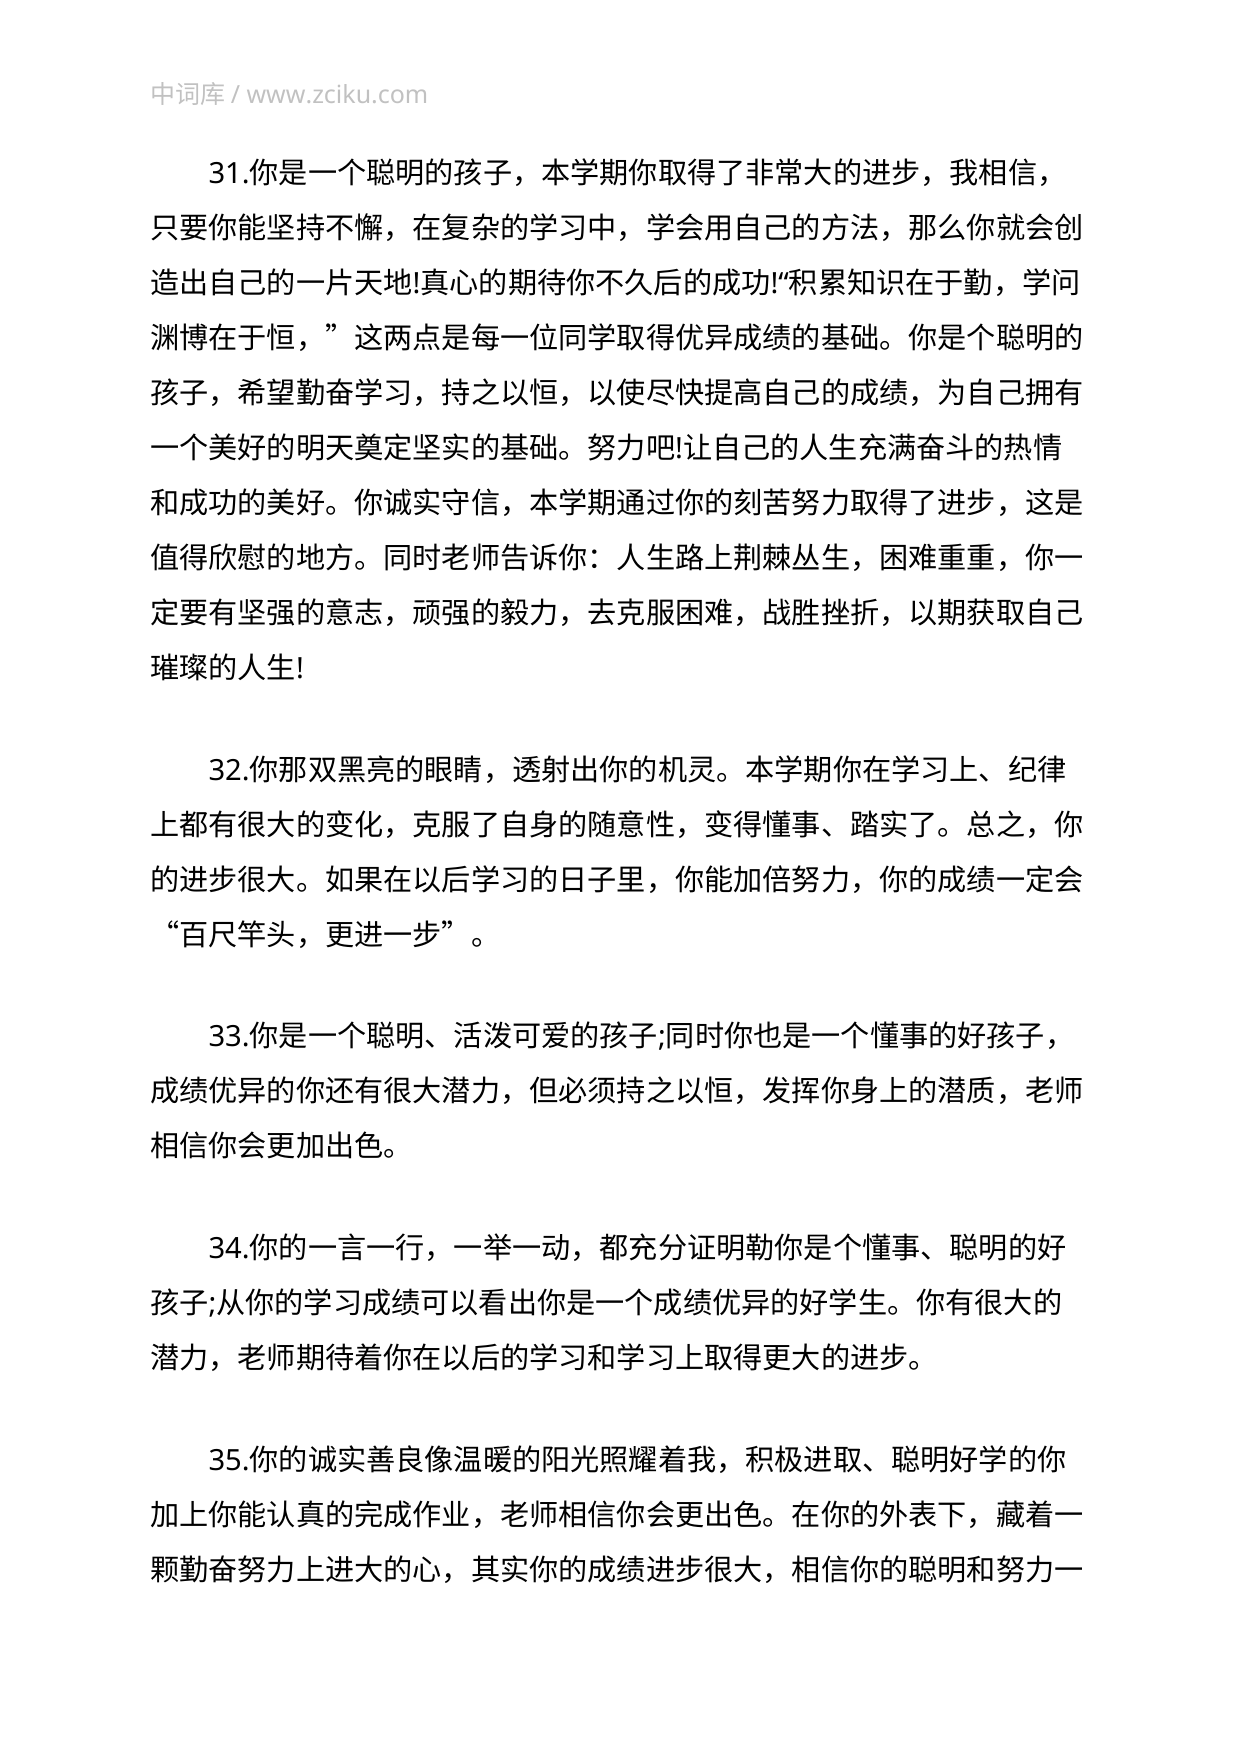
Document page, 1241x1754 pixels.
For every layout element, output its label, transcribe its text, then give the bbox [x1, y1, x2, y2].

text 33.你是一个聪明、活泼可爱的孩子;同时你也是一个懂事的好孩子，成绩优异的你还有很大潜力，但必须持之以恒，发挥你身上的潜质，老师相信你会更加出色。 [150, 1013, 1090, 1165]
text 31.你是一个聪明的孩子，本学期你取得了非常大的进步，我相信，只要你能坚持不懈，在复杂的学习中，学会用自己的方法，那么你就会创造出自己的一片天地!真心的期待你不久后的成功!“积累知识在于勤，学问渊博在于恒，”这两点是每一位同学取得优异成绩的基础。你是个聪明的孩子，希望勤奋学习，持之以恒，以使尽快提高自己的成绩，为自己拥有一个美好的明天奠定坚实的基础。努力吧!让自己的人生充满奋斗的热情和成功的美好。你诚实守信，本学期通过你的刻苦努力取得了进步，这是值得欣慰的地方。同时老师告诉你：人生路上荆棘丛生，困难重重，你一定要有坚强的意志，顽强的毅力，去克服困难，战胜挫折，以期获取自己璀璨的人生! [150, 150, 1090, 687]
text 34.你的一言一行，一举一动，都充分证明勒你是个懂事、聪明的好孩子;从你的学习成绩可以看出你是一个成绩优异的好学生。你有很大的潜力，老师期待着你在以后的学习和学习上取得更大的进步。 [150, 1224, 1090, 1377]
text 32.你那双黑亮的眼睛，透射出你的机灵。本学期你在学习上、纪律上都有很大的变化，克服了自身的随意性，变得懂事、踏实了。总之，你的进步很大。如果在以后学习的日子里，你能加倍努力，你的成绩一定会“百尺竿头，更进一步”。 [150, 746, 1090, 953]
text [150, 1436, 1090, 1588]
